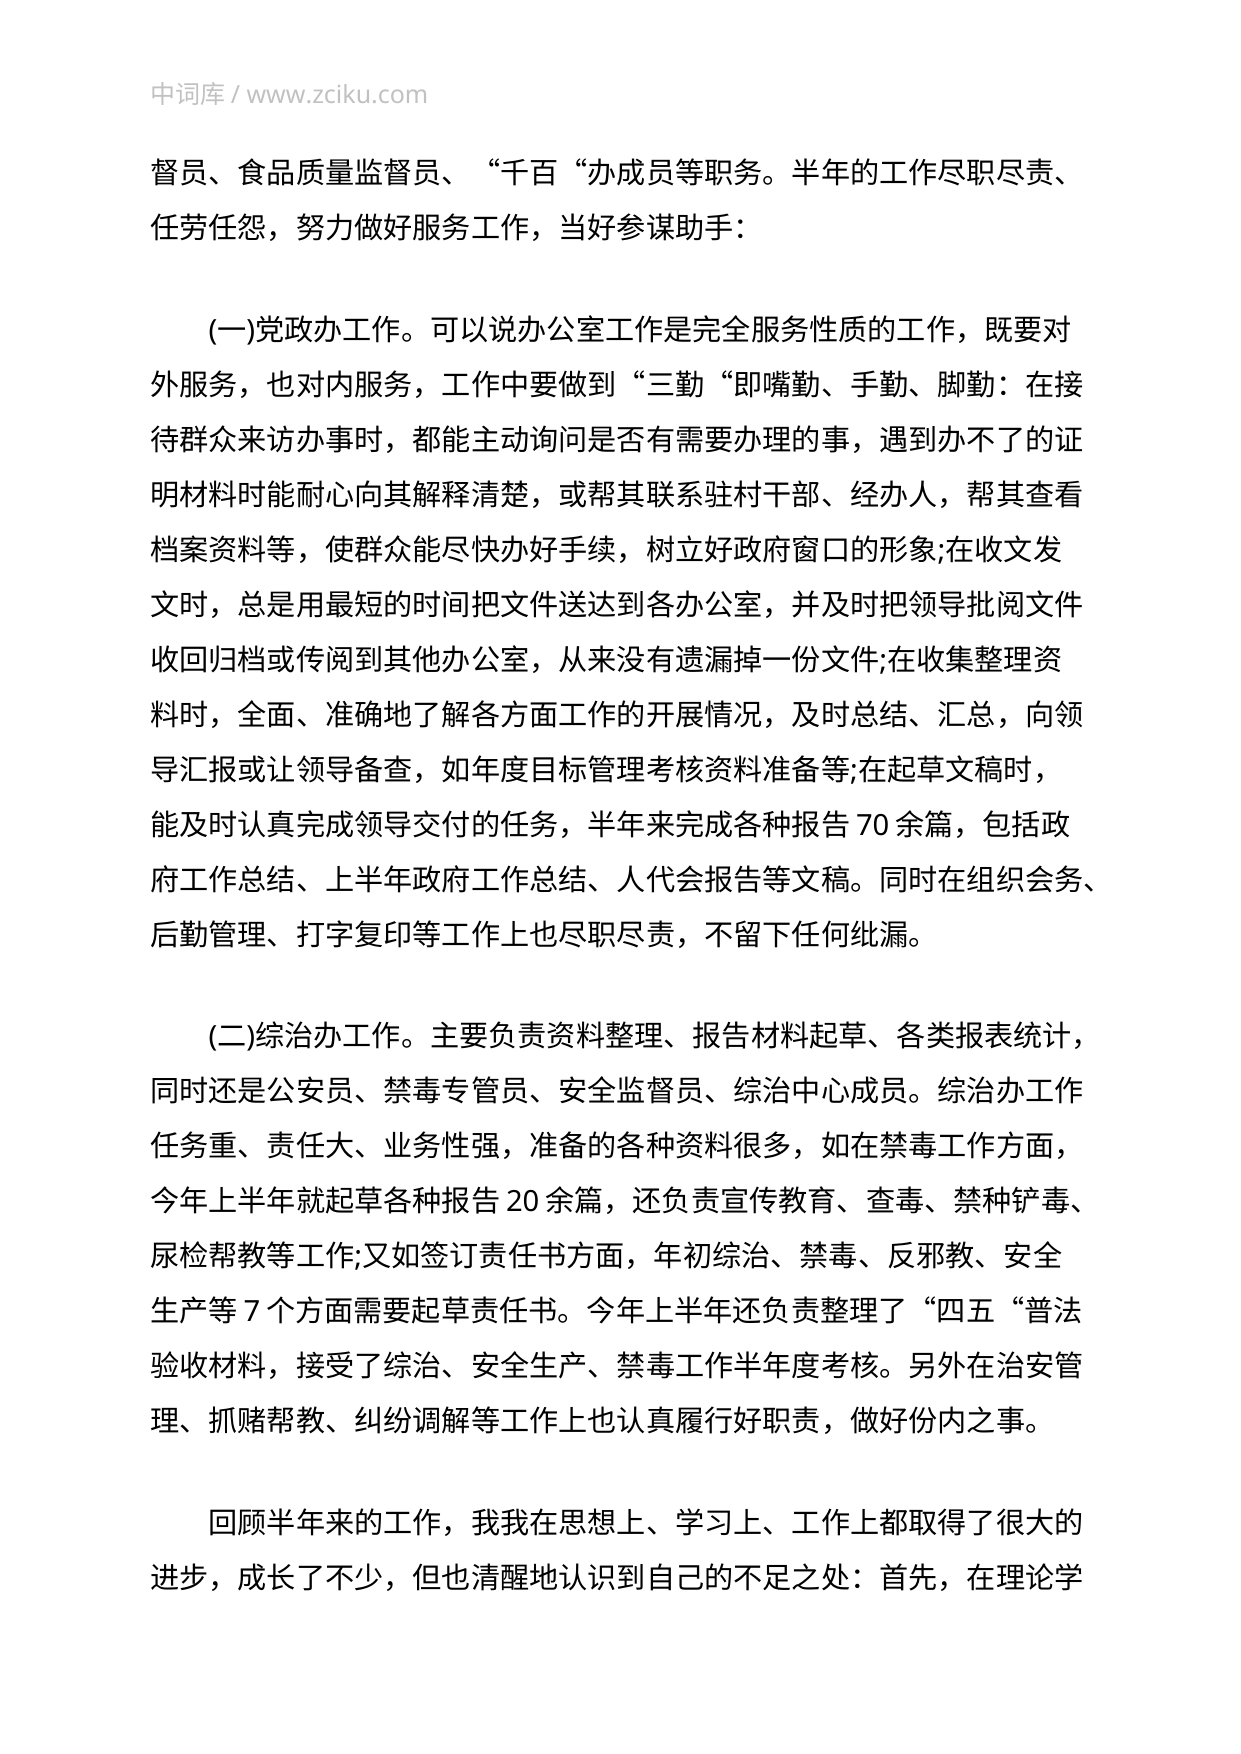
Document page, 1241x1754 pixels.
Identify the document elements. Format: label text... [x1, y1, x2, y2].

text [150, 1499, 1090, 1596]
text (二)综治办工作。主要负责资料整理、报告材料起草、各类报表统计，同时还是公安员、禁毒专管员、安全监督员、综治中心成员。综治办工作任务重、责任大、业务性强，准备的各种资料很多，如在禁毒工作方面，今年上半年就起草各种报告20余篇，还负责宣传教育、查毒、禁种铲毒、尿检帮教等工作;又如签订责任书方面，年初综治、禁毒、反邪教、安全生产等7个方面需要起草责任书。今年上半年还负责整理了“四五“普法验收材料，接受了综治、安全生产、禁毒工作半年度考核。另外在治安管理、抓赌帮教、纠纷调解等工作上也认真履行好职责，做好份内之事。 [150, 1013, 1090, 1440]
text (一)党政办工作。可以说办公室工作是完全服务性质的工作，既要对外服务，也对内服务，工作中要做到“三勤“即嘴勤、手勤、脚勤：在接待群众来访办事时，都能主动询问是否有需要办理的事，遇到办不了的证明材料时能耐心向其解释清楚，或帮其联系驻村干部、经办人，帮其查看档案资料等，使群众能尽快办好手续，树立好政府窗口的形象;在收文发文时，总是用最短的时间把文件送达到各办公室，并及时把领导批阅文件收回归档或传阅到其他办公室，从来没有遗漏掉一份文件;在收集整理资料时，全面、准确地了解各方面工作的开展情况，及时总结、汇总，向领导汇报或让领导备查，如年度目标管理考核资料准备等;在起草文稿时，能及时认真完成领导交付的任务，半年来完成各种报告70余篇，包括政府工作总结、上半年政府工作总结、人代会报告等文稿。同时在组织会务、后勤管理、打字复印等工作上也尽职尽责，不留下任何纰漏。 [150, 307, 1090, 953]
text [150, 150, 1090, 247]
